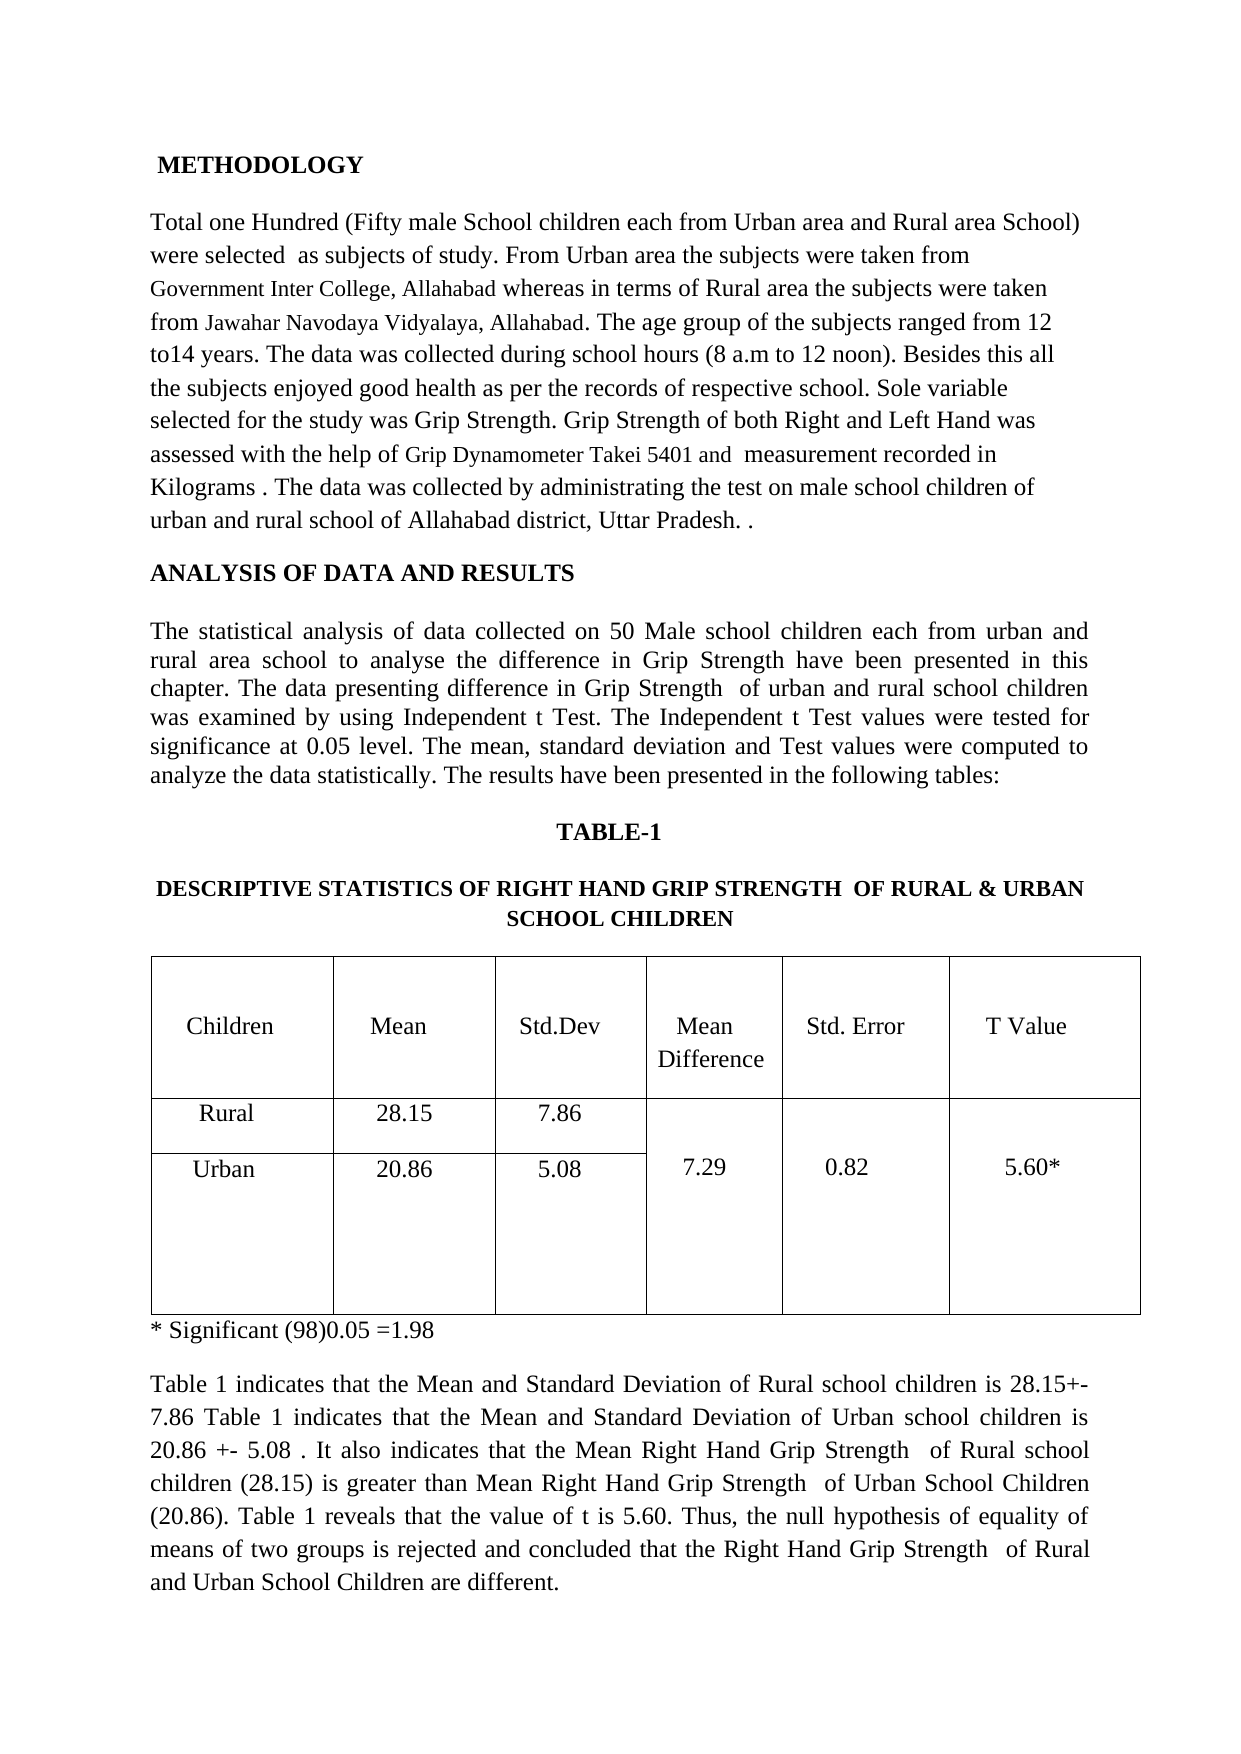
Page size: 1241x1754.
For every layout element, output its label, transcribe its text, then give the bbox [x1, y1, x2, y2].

text DESCRIPTIVE STATISTICS OF RIGHT HAND GRIP STRENGTH OF RURAL & URBAN SCHOOL CHILDREN [150, 875, 1090, 931]
table_cell 0.82 [783, 1099, 949, 1314]
text TABLE-1 [150, 817, 1090, 846]
table_cell 20.86 [334, 1154, 495, 1314]
table_header Children [152, 957, 333, 1097]
table_header T Value [950, 957, 1140, 1097]
table_header Std. Error [783, 957, 949, 1097]
text * Significant (98)0.05 =1.98 [150, 1315, 1090, 1344]
table_cell 5.60* [950, 1099, 1140, 1314]
table_cell Urban [152, 1154, 333, 1314]
table_header Mean Difference [647, 957, 782, 1097]
table_cell 7.86 [496, 1099, 646, 1153]
table_cell 7.29 [647, 1099, 782, 1314]
text Table 1 indicates that the Mean and Standard Deviation of Rural school children is 28.15+- 7.86 Table 1 indicates that the Mean and Standard Deviation of Urban school children is 20.86 +- 5.08 . It also indicates that the Mean Right Hand Grip Strength of Rural school children (28.15) is greater than Mean Right Hand Grip Strength of Urban School Children (20.86). Table 1 reveals that the value of t is 5.60. Thus, the null hypothesis of equality of means of two groups is rejected and concluded that the Right Hand Grip Strength of Rural and Urban School Children are different. [150, 1369, 1090, 1596]
text METHODOLOGY [150, 150, 1090, 179]
table_cell Rural [152, 1099, 333, 1153]
text Total one Hundred (Fifty male School children each from Urban area and Rural area School) were selected as subjects of study. From Urban area the subjects were taken from Government Inter College, Allahabad whereas in terms of Rural area the subjects were taken from Jawahar Navodaya Vidyalaya, Allahabad. The age group of the subjects ranged from 12 to14 years. The data was collected during school hours (8 a.m to 12 noon). Besides this all the subjects enjoyed good health as per the records of respective school. Sole variable selected for the study was Grip Strength. Grip Strength of both Right and Left Hand was assessed with the help of Grip Dynamometer Takei 5401 and measurement recorded in Kilograms . The data was collected by administrating the test on male school children of urban and rural school of Allahabad district, Uttar Pradesh. . [150, 207, 1090, 533]
table_header Std.Dev [496, 957, 646, 1097]
table_cell 28.15 [334, 1099, 495, 1153]
text The statistical analysis of data collected on 50 Male school children each from urban and rural area school to analyse the difference in Grip Strength have been presented in this chapter. The data presenting difference in Grip Strength of urban and rural school children was examined by using Independent t Test. The Independent t Test values were tested for significance at 0.05 level. The mean, standard deviation and Test values were computed to analyze the data statistically. The results have been presented in the following tables: [150, 616, 1090, 788]
text ANALYSIS OF DATA AND RESULTS [150, 558, 1090, 587]
table_cell 5.08 [496, 1154, 646, 1314]
table_header Mean [334, 957, 495, 1097]
